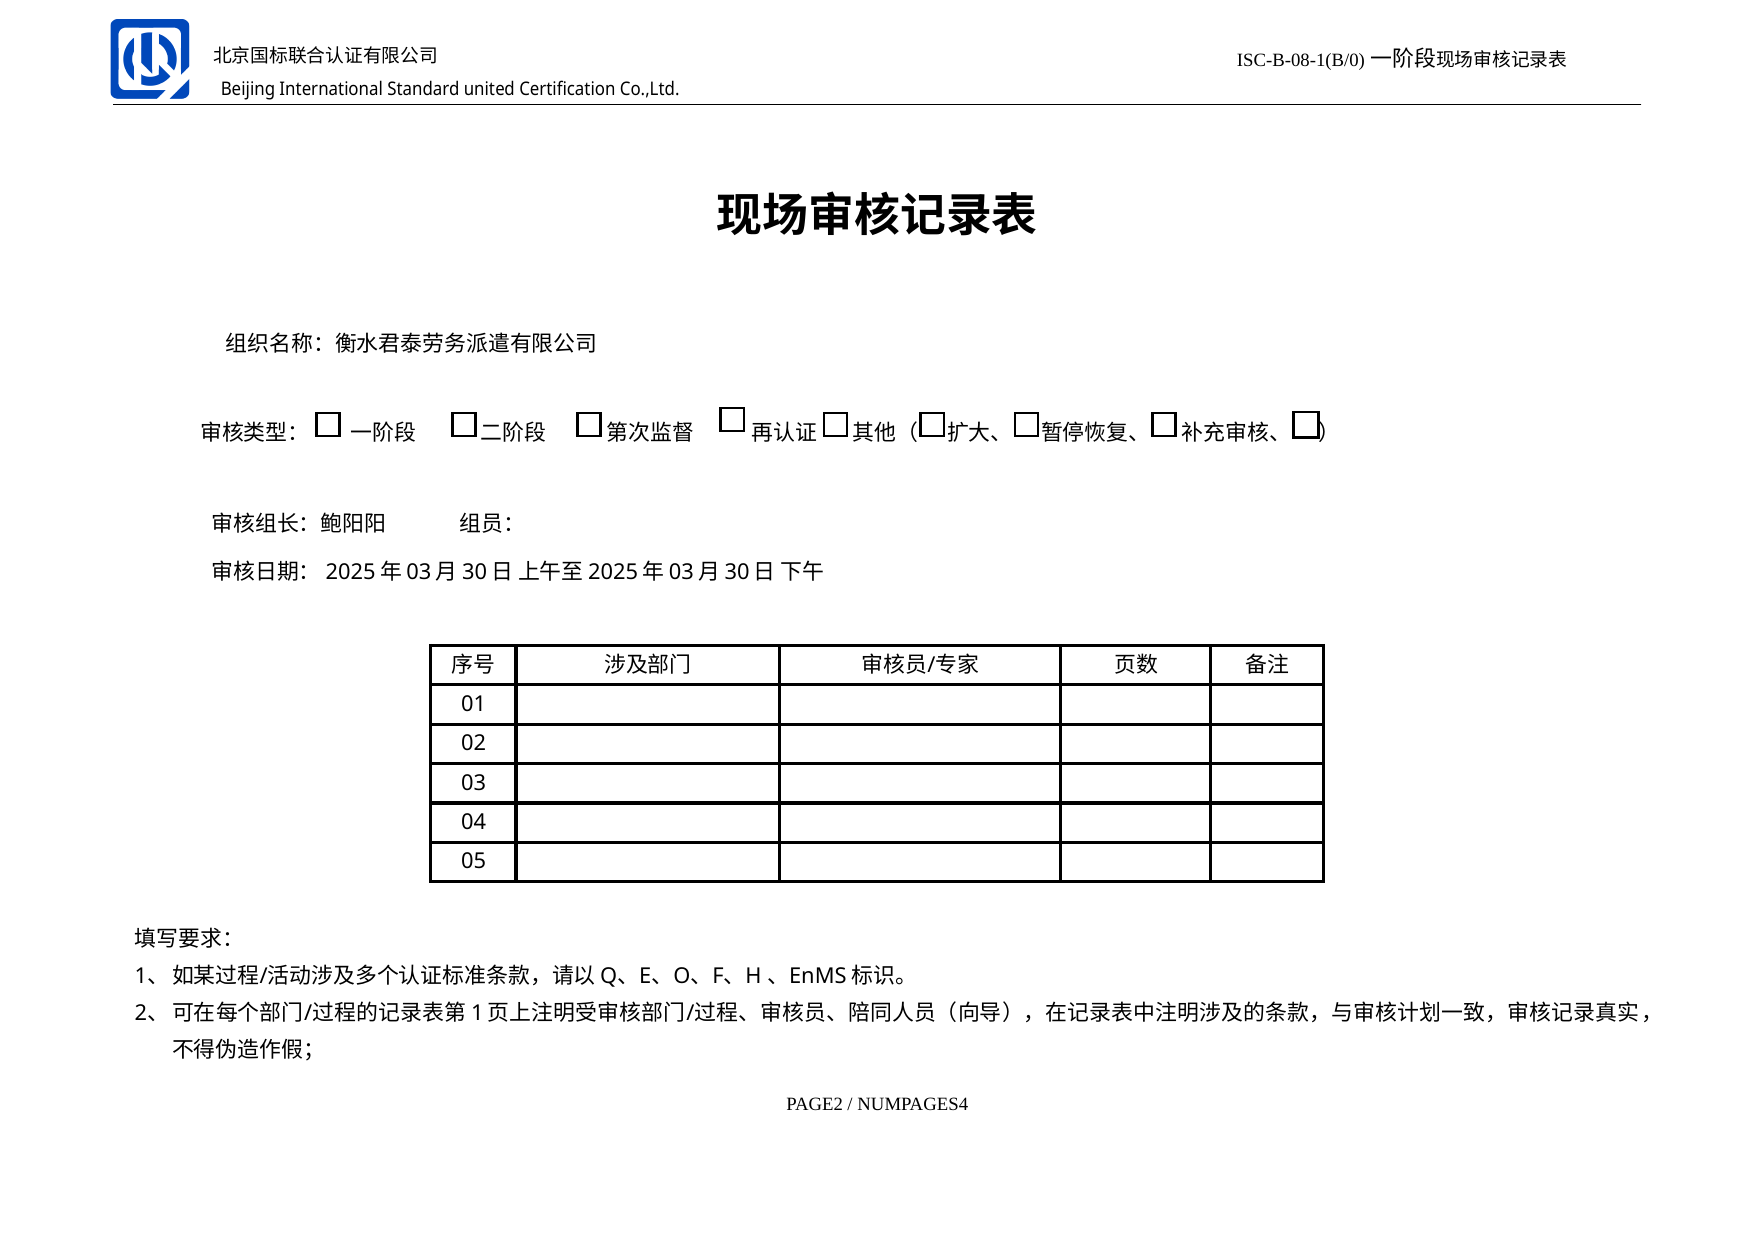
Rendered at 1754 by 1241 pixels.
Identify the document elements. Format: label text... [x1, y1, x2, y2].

table_cell [1212, 805, 1322, 841]
table_cell 05 [432, 844, 514, 880]
table_cell 01 [432, 686, 514, 723]
table_cell [1062, 686, 1209, 723]
text 填写要求： [112, 920, 1641, 953]
table_cell [1212, 726, 1322, 762]
text 审核组长：鲍阳阳 组员： [112, 506, 1641, 538]
list 如某过程/活动涉及多个认证标准条款，请以Q、E、O、F、H 、EnMS标识。 [134, 957, 1641, 990]
table_cell 04 [432, 805, 514, 841]
table_cell [518, 844, 778, 880]
text 组织名称：衡水君泰劳务派遣有限公司 [112, 326, 1641, 358]
list 可在每个部门/过程的记录表第1页上注明受审核部门/过程、审核员、陪同人员（向导），在记录表中注明涉及的条款，与审核计划一致，审核记录真实，不得伪造作假； [134, 994, 1641, 1064]
table_cell 02 [432, 726, 514, 762]
table_cell [781, 844, 1059, 880]
table_header 审核员/专家 [781, 647, 1059, 683]
table_cell [1062, 765, 1209, 801]
table_cell [518, 686, 778, 723]
table_cell [518, 805, 778, 841]
table_cell [781, 765, 1059, 801]
table_cell [1212, 765, 1322, 801]
table_cell [1062, 805, 1209, 841]
table_header 页数 [1062, 647, 1209, 683]
table_cell [1062, 726, 1209, 762]
table_cell 03 [432, 765, 514, 801]
text 现场审核记录表 [112, 163, 1641, 261]
table_cell [1212, 686, 1322, 723]
table_cell [518, 726, 778, 762]
table_header 序号 [432, 647, 514, 683]
table_cell [781, 726, 1059, 762]
text 审核日期： 2025年03月30日 上午至2025年03月30日 下午 [112, 554, 1641, 587]
table_cell [1212, 844, 1322, 880]
table_cell [781, 805, 1059, 841]
table_cell [781, 686, 1059, 723]
picture [110, 19, 190, 99]
table_cell [1062, 844, 1209, 880]
table_header 涉及部门 [518, 647, 778, 683]
text 审核类型： 一阶段 二阶段 第次监督 再认证 其他（扩大、暂停恢复、补充审核、） [112, 399, 1641, 464]
table_cell [518, 765, 778, 801]
table_header 备注 [1212, 647, 1322, 683]
